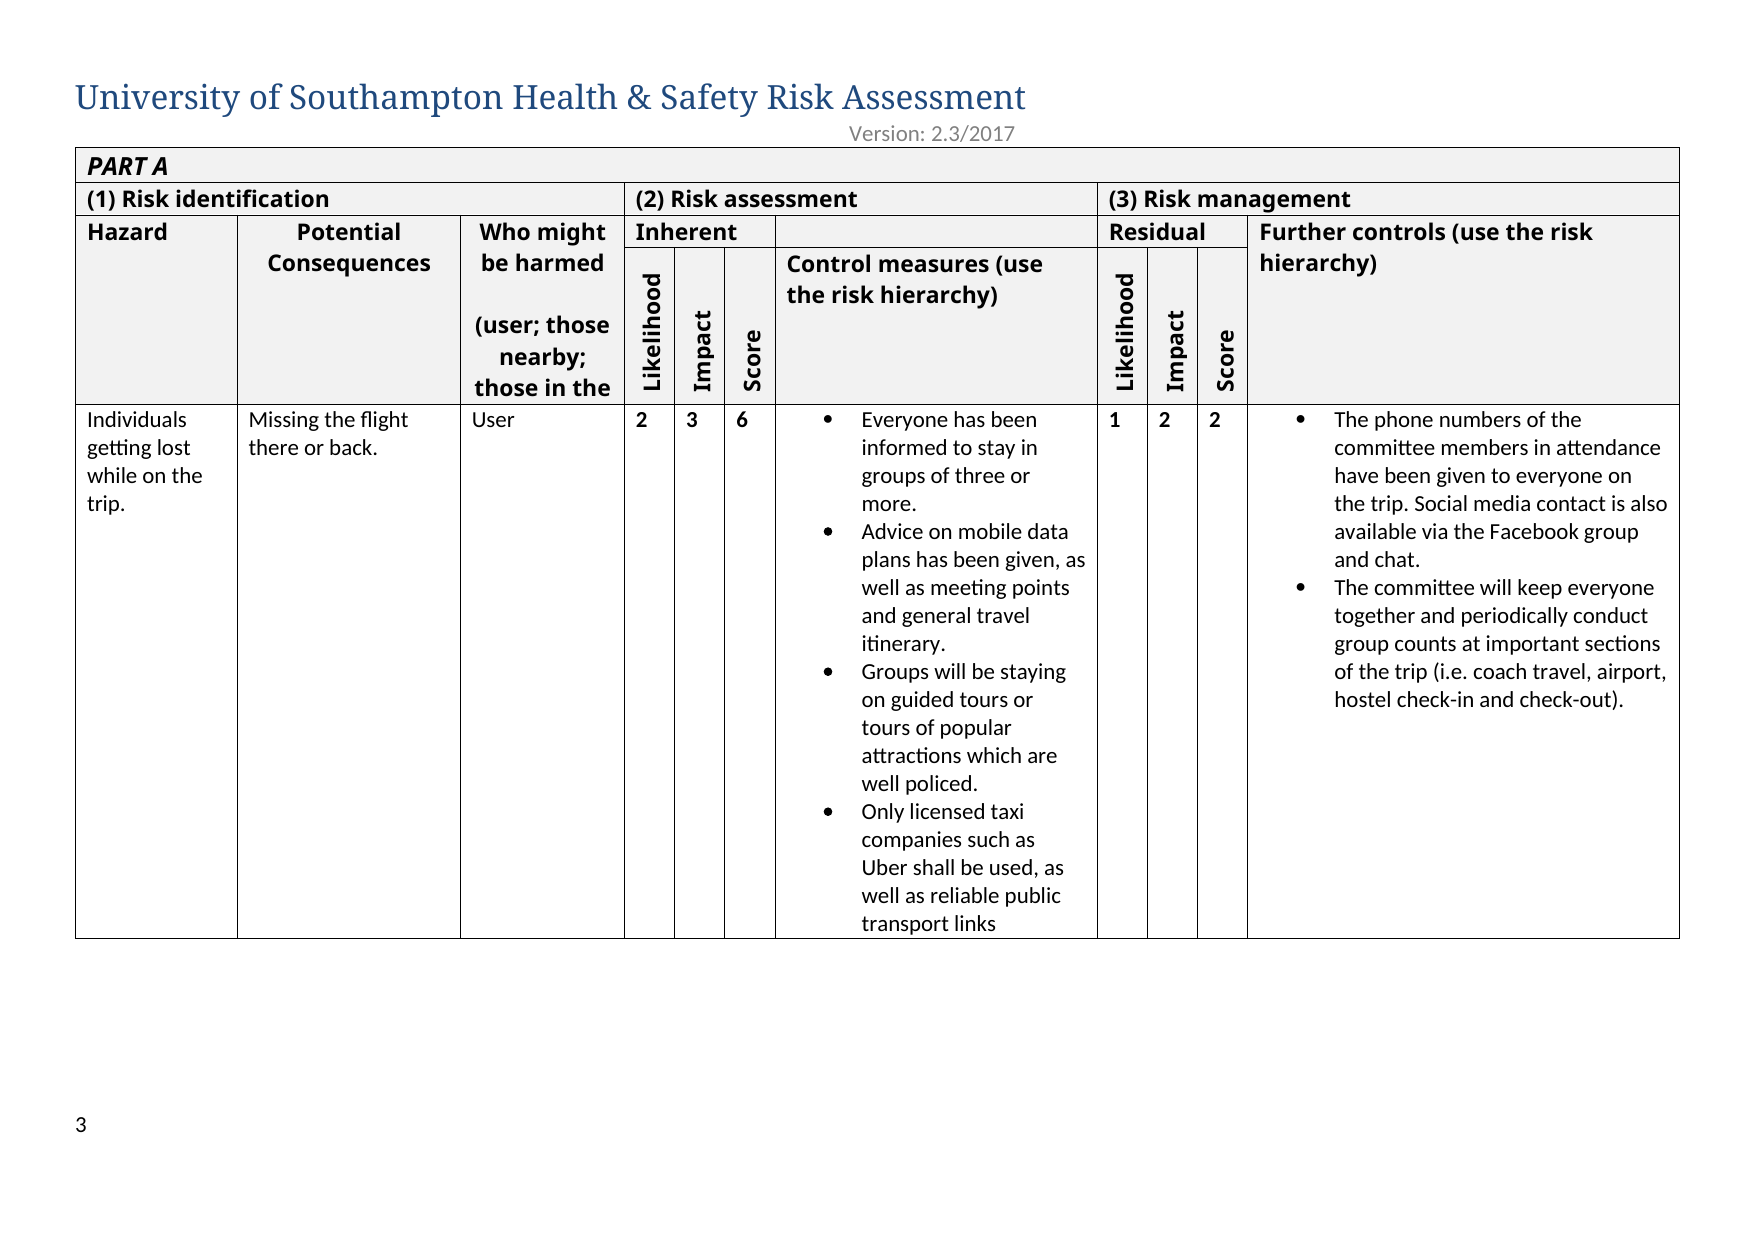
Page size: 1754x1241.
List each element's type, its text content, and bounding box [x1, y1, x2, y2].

table_cell Potential Consequences [238, 216, 460, 404]
table_cell Everyone has been informed to stay in groups of three or more. Advice on mobile data plans has been given, as well as meeting points and general travel itinerary. Groups will be staying on guided tours or tours of popular attractions which are well policed. Only licensed taxi companies such as Uber shall be used, as well as reliable public transport links [776, 405, 1097, 938]
table_cell Further controls (use the risk hierarchy) [1248, 216, 1679, 404]
table_cell Score [1198, 248, 1247, 404]
table_cell Individuals getting lost while on the trip. [76, 405, 237, 938]
table_cell [776, 216, 1097, 247]
table_cell Control measures (use the risk hierarchy) [776, 248, 1097, 404]
table_cell Hazard [76, 216, 237, 404]
table_cell Who might be harmed (user; those nearby; those in the vicinity; members of the public) [461, 216, 624, 404]
table_cell 2 [625, 405, 674, 938]
table_cell Residual [1098, 216, 1247, 247]
table_cell 6 [725, 405, 775, 938]
table_cell 3 [675, 405, 724, 938]
table_cell 2 [1148, 405, 1197, 938]
table_cell Impact [675, 248, 724, 404]
table_cell 1 [1098, 405, 1147, 938]
table_cell (3) Risk management [1098, 183, 1679, 214]
table_cell 2 [1198, 405, 1247, 938]
table_cell Inherent [625, 216, 775, 247]
table_cell Likelihood [625, 248, 674, 404]
table_header PART A [76, 148, 1679, 182]
table_cell Missing the flight there or back. [238, 405, 460, 938]
table_cell Likelihood [1098, 248, 1147, 404]
table_cell User [461, 405, 624, 938]
table_cell (2) Risk assessment [625, 183, 1097, 214]
table_cell Impact [1148, 248, 1197, 404]
table_cell Score [725, 248, 775, 404]
table_cell (1) Risk identification [76, 183, 624, 214]
table_cell The phone numbers of the committee members in attendance have been given to everyone on the trip. Social media contact is also available via the Facebook group and chat. The committee will keep everyone together and periodically conduct group counts at important sections of the trip (i.e. coach travel, airport, hostel check-in and check-out). [1248, 405, 1679, 938]
